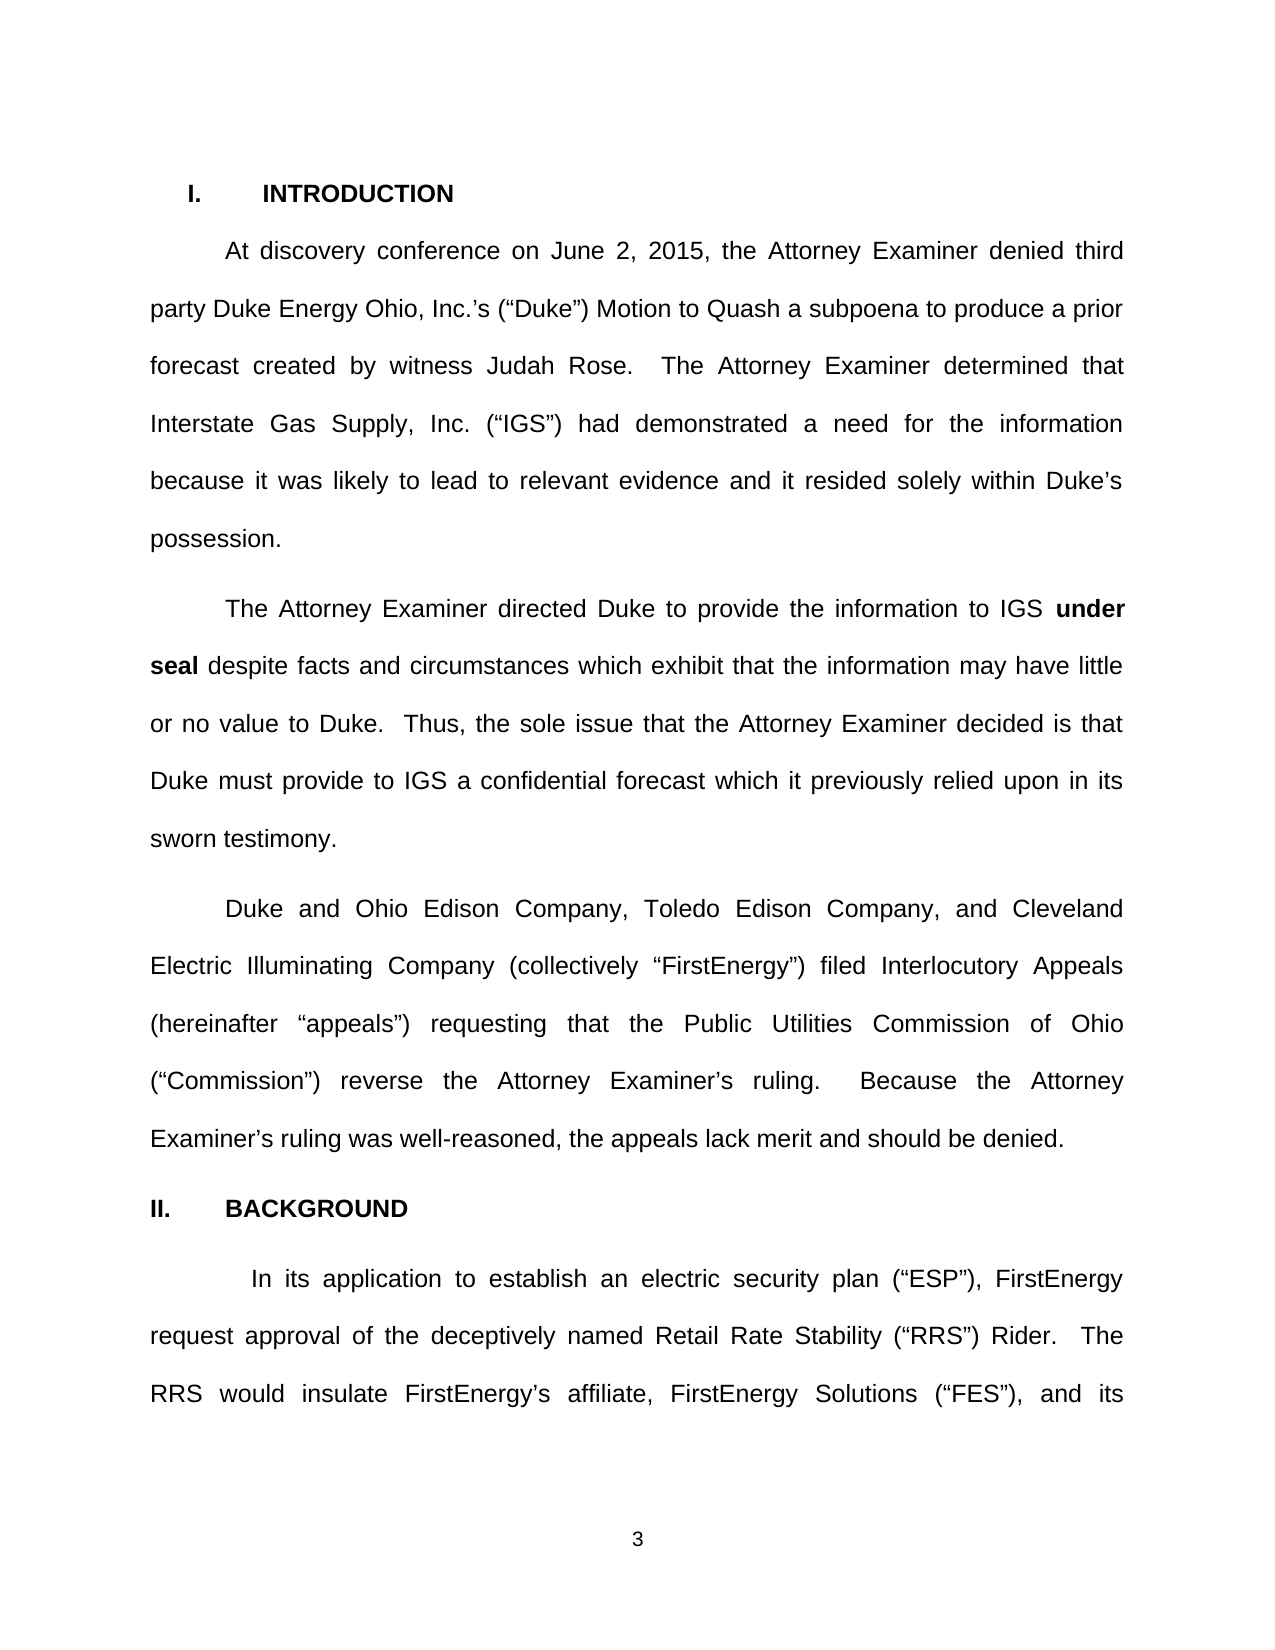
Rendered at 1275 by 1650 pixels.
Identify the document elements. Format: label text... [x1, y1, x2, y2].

text II. BACKGROUND [150, 1194, 1125, 1222]
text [150, 1264, 1125, 1407]
text The Attorney Examiner directed Duke to provide the information to IGS under seal despite facts and circumstances which exhibit that the information may have little or no value to Duke. Thus, the sole issue that the Attorney Examiner decided is that Duke must provide to IGS a confidential forecast which it previously relied upon in its sworn testimony. [150, 594, 1125, 852]
list INTRODUCTION [187, 179, 1125, 207]
text At discovery conference on June 2, 2015, the Attorney Examiner denied third party Duke Energy Ohio, Inc.’s (“Duke”) Motion to Quash a subpoena to produce a prior forecast created by witness Judah Rose. The Attorney Examiner determined that Interstate Gas Supply, Inc. (“IGS”) had demonstrated a need for the information because it was likely to lead to relevant evidence and it resided solely within Duke’s possession. [150, 236, 1125, 552]
text Duke and Ohio Edison Company, Toledo Edison Company, and Cleveland Electric Illuminating Company (collectively “FirstEnergy”) filed Interlocutory Appeals (hereinafter “appeals”) requesting that the Public Utilities Commission of Ohio (“Commission”) reverse the Attorney Examiner’s ruling. Because the Attorney Examiner’s ruling was well-reasoned, the appeals lack merit and should be denied. [150, 894, 1125, 1152]
